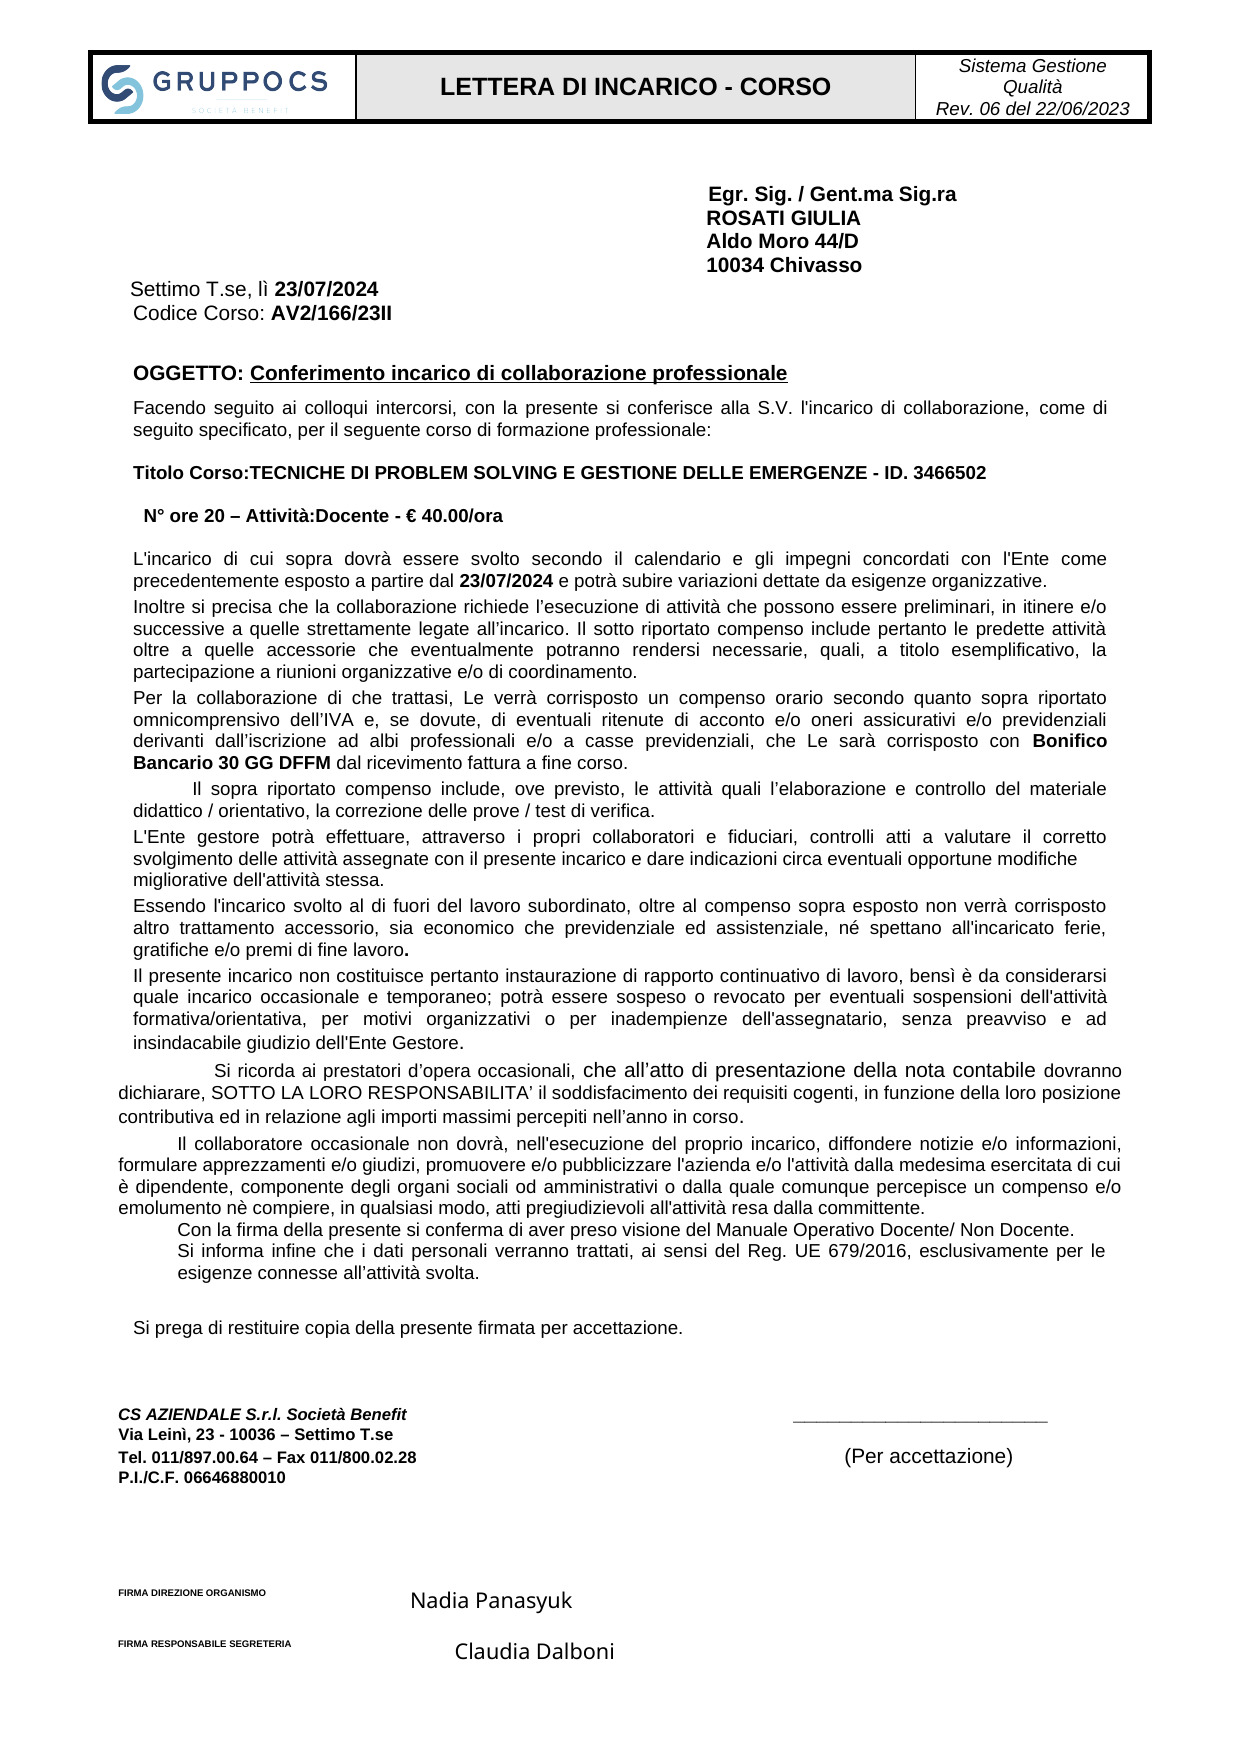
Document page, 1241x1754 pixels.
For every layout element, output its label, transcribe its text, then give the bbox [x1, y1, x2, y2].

text L'Ente gestore potrà effettuare, attraverso i propri collaboratori e fiduciari, controlli atti a valutare il corretto svolgimento delle attività assegnate con il presente incarico e dare indicazioni circa eventuali opportune modifiche [133, 826, 1107, 869]
text Codice Corso: AV2/166/23II [133, 301, 1122, 325]
text Si prega di restituire copia della presente firmata per accettazione. [133, 1317, 1107, 1338]
text Si informa infine che i dati personali verranno trattati, ai sensi del Reg. UE 679/2016, esclusivamente per le esigenze connesse all’attività svolta. [177, 1240, 1107, 1283]
text Via Leinì, 23 - 10036 – Settimo T.se [118, 1425, 1107, 1444]
text Titolo Corso:TECNICHE DI PROBLEM SOLVING E GESTIONE DELLE EMERGENZE - ID. 3466502 [133, 462, 1107, 483]
text Il presente incarico non costituisce pertanto instaurazione di rapporto continuativo di lavoro, bensì è da considerarsi quale incarico occasionale e temporaneo; potrà essere sospeso o revocato per eventuali sospensioni dell'attività formativa/orientativa, per motivi organizzativi o per inadempienze dell'assegnatario, senza preavviso e ad insindacabile giudizio dell'Ente Gestore. [133, 965, 1107, 1053]
table_cell FIRMA RESPONSABILE SEGRETERIA [107, 1615, 443, 1666]
text Il sopra riportato compenso include, ove previsto, le attività quali l’elaborazione e controllo del materiale didattico / orientativo, la correzione delle prove / test di verifica. [133, 778, 1107, 821]
text N° ore 20 – Attività:Docente - € 40.00/ora [133, 505, 1107, 526]
text Il collaboratore occasionale non dovrà, nell'esecuzione del proprio incarico, diffondere notizie e/o informazioni, formulare apprezzamenti e/o giudizi, promuovere e/o pubblicizzare l'azienda e/o l'attività dalla medesima esercitata di cui è dipendente, componente degli organi sociali od amministrativi o dalla quale comunque percepisce un compenso e/o emolumento nè compiere, in qualsiasi modo, atti pregiudizievoli all'attività resa dalla committente. [118, 1132, 1122, 1219]
text Per la collaborazione di che trattasi, Le verrà corrisposto un compenso orario secondo quanto sopra riportato omnicomprensivo dell’IVA e, se dovute, di eventuali ritenute di acconto e/o oneri assicurativi e/o previdenziali derivanti dall’iscrizione ad albi professionali e/o a casse previdenziali, che Le sarà corrisposto con Bonifico Bancario 30 GG DFFM dal ricevimento fattura a fine corso. [133, 687, 1107, 773]
text P.I./C.F. 06646880010 [118, 1468, 1107, 1487]
text Aldo Moro 44/D [118, 229, 1122, 253]
text Tel. 011/897.00.64 – Fax 011/800.02.28 (Per accettazione) [118, 1444, 1107, 1468]
text Settimo T.se, lì 23/07/2024 [118, 277, 1122, 301]
table_header FIRMA DIREZIONE ORGANISMO [107, 1564, 399, 1615]
table_header Nadia Panasyuk [399, 1564, 856, 1615]
text OGGETTO: Conferimento incarico di collaborazione professionale [133, 361, 1107, 385]
text Essendo l'incarico svolto al di fuori del lavoro subordinato, oltre al compenso sopra esposto non verrà corrisposto altro trattamento accessorio, sia economico che previdenziale ed assistenziale, né spettano all'incaricato ferie, gratifiche e/o premi di fine lavoro. [133, 895, 1107, 960]
text L'incarico di cui sopra dovrà essere svolto secondo il calendario e gli impegni concordati con l'Ente come precedentemente esposto a partire dal 23/07/2024 e potrà subire variazioni dettate da esigenze organizzative. [133, 548, 1107, 591]
table_cell Claudia Dalboni [443, 1615, 1126, 1666]
text Si ricorda ai prestatori d’opera occasionali, che all’atto di presentazione della nota contabile dovranno dichiarare, SOTTO LA LORO RESPONSABILITA’ il soddisfacimento dei requisiti cogenti, in funzione della loro posizione contributiva ed in relazione agli importi massimi percepiti nell’anno in corso. [118, 1058, 1122, 1128]
text migliorative dell'attività stessa. [133, 869, 1107, 891]
text Con la firma della presente si conferma di aver preso visione del Manuale Operativo Docente/ Non Docente. [118, 1219, 1122, 1240]
text Inoltre si precisa che la collaborazione richiede l’esecuzione di attività che possono essere preliminari, in itinere e/o successive a quelle strettamente legate all’incarico. Il sotto riportato compenso include pertanto le predette attività oltre a quelle accessorie che eventualmente potranno rendersi necessarie, quali, a titolo esemplificativo, la partecipazione a riunioni organizzative e/o di coordinamento. [133, 596, 1107, 682]
picture [101, 65, 331, 115]
text ROSATI GIULIA [118, 205, 1122, 229]
text 10034 Chivasso [118, 253, 1122, 277]
text Facendo seguito ai colloqui intercorsi, con la presente si conferisce alla S.V. l'incarico di collaborazione, come di seguito specificato, per il seguente corso di formazione professionale: [133, 397, 1107, 440]
text CS AZIENDALE S.r.l. Società Benefit ______________________ [118, 1401, 1107, 1425]
text Egr. Sig. / Gent.ma Sig.ra [634, 181, 1122, 205]
